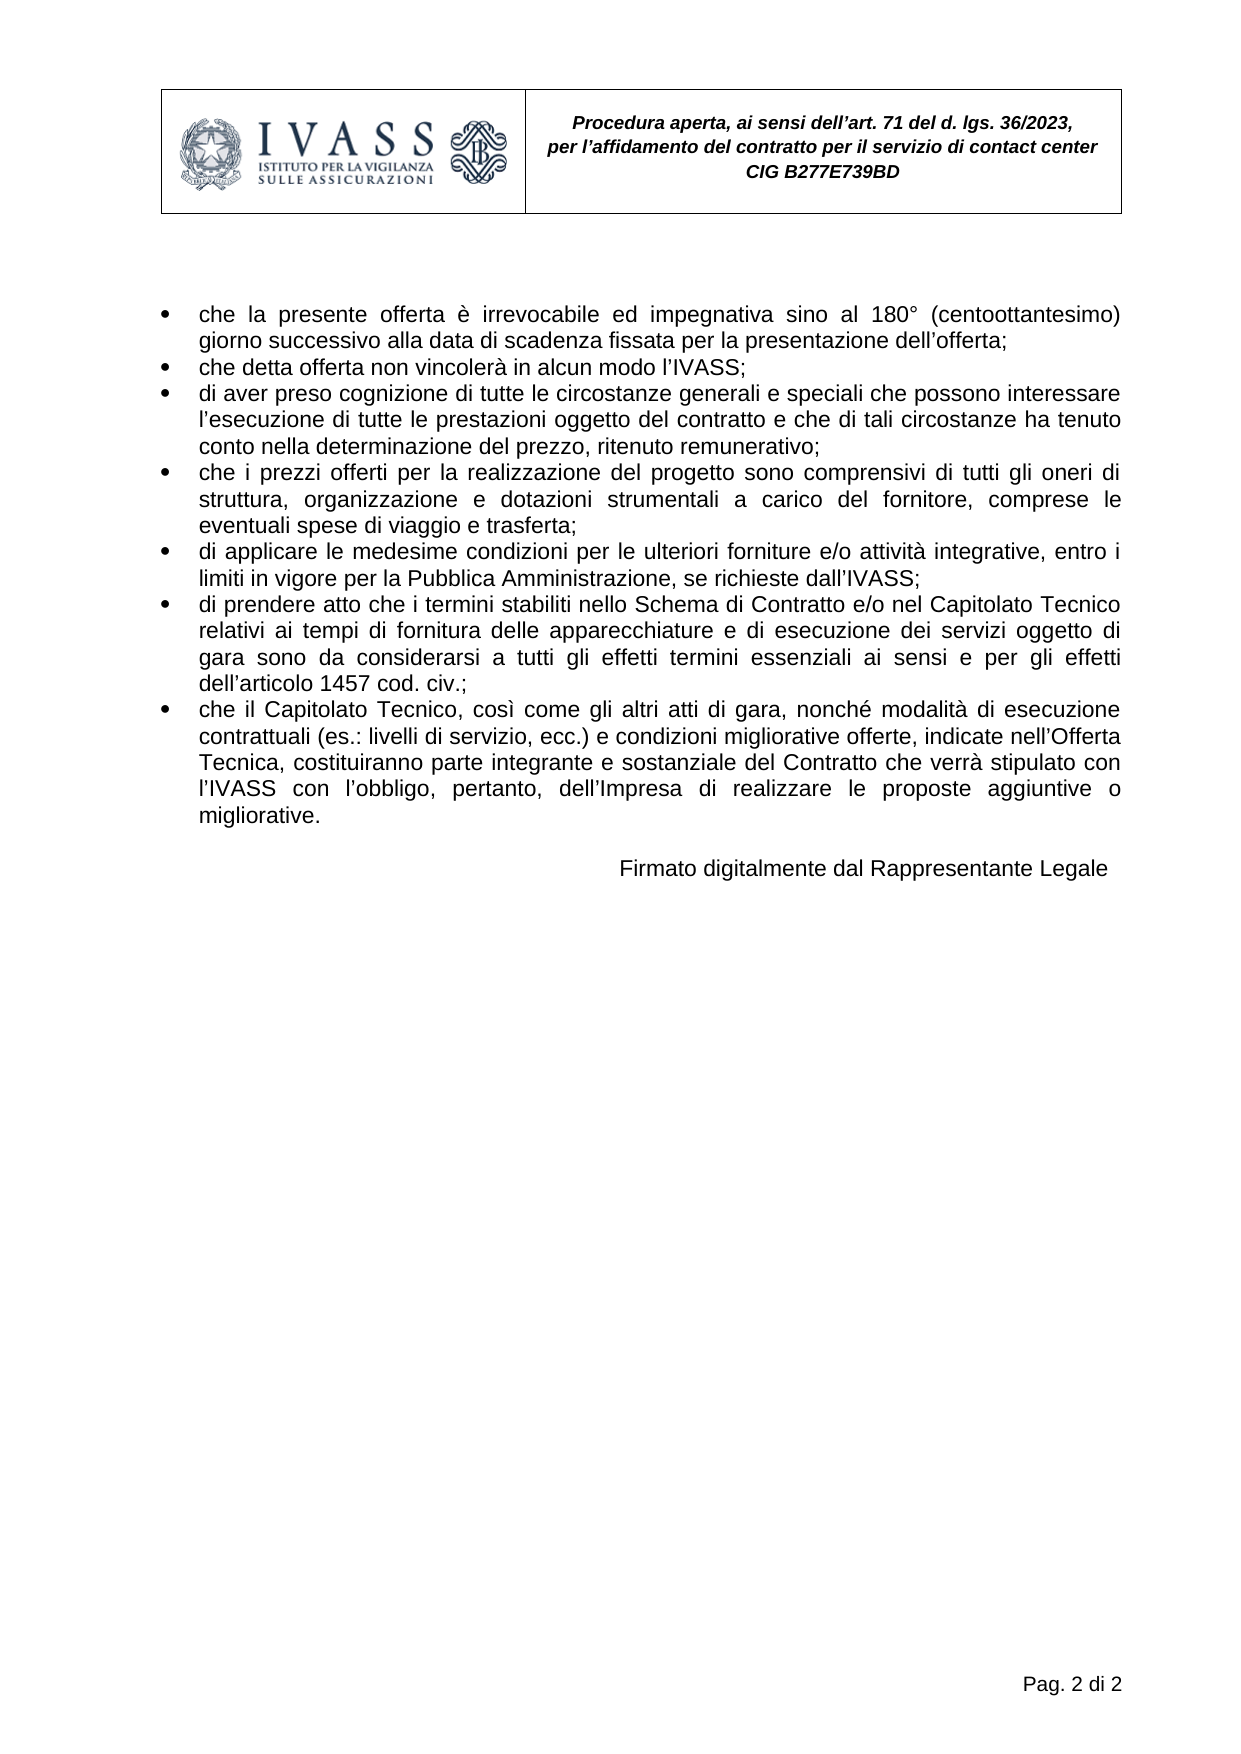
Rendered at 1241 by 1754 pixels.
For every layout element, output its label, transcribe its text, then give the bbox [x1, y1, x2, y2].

list di applicare le medesime condizioni per le ulteriori forniture e/o attività integrative, entro i limiti in vigore per la Pubblica Amministrazione, se richieste dall’IVASS; [161, 538, 1122, 591]
list che la presente offerta è irrevocabile ed impegnativa sino al 180° (centoottantesimo) giorno successivo alla data di scadenza fissata per la presentazione dell’offerta; [161, 301, 1122, 354]
list di aver preso cognizione di tutte le circostanze generali e speciali che possono interessare l’esecuzione di tutte le prestazioni oggetto del contratto e che di tali circostanze ha tenuto conto nella determinazione del prezzo, ritenuto remunerativo; [161, 380, 1122, 459]
text Firmato digitalmente dal Rappresentante Legale [619, 854, 1122, 881]
list di prendere atto che i termini stabiliti nello Schema di Contratto e/o nel Capitolato Tecnico relativi ai tempi di fornitura delle apparecchiature e di esecuzione dei servizi oggetto di gara sono da considerarsi a tutti gli effetti termini essenziali ai sensi e per gli effetti dell’articolo 1457 cod. civ.; [161, 591, 1122, 696]
list che detta offerta non vincolerà in alcun modo l’IVASS; [161, 354, 1122, 380]
list che il Capitolato Tecnico, così come gli altri atti di gara, nonché modalità di esecuzione contrattuali (es.: livelli di servizio, ecc.) e condizioni migliorative offerte, indicate nell’Offerta Tecnica, costituiranno parte integrante e sostanziale del Contratto che verrà stipulato con l’IVASS con l’obbligo, pertanto, dell’Impresa di realizzare le proposte aggiuntive o migliorative. [161, 696, 1122, 828]
list che i prezzi offerti per la realizzazione del progetto sono comprensivi di tutti gli oneri di struttura, organizzazione e dotazioni strumentali a carico del fornitore, comprese le eventuali spese di viaggio e trasferta; [161, 459, 1122, 538]
picture [173, 93, 515, 205]
